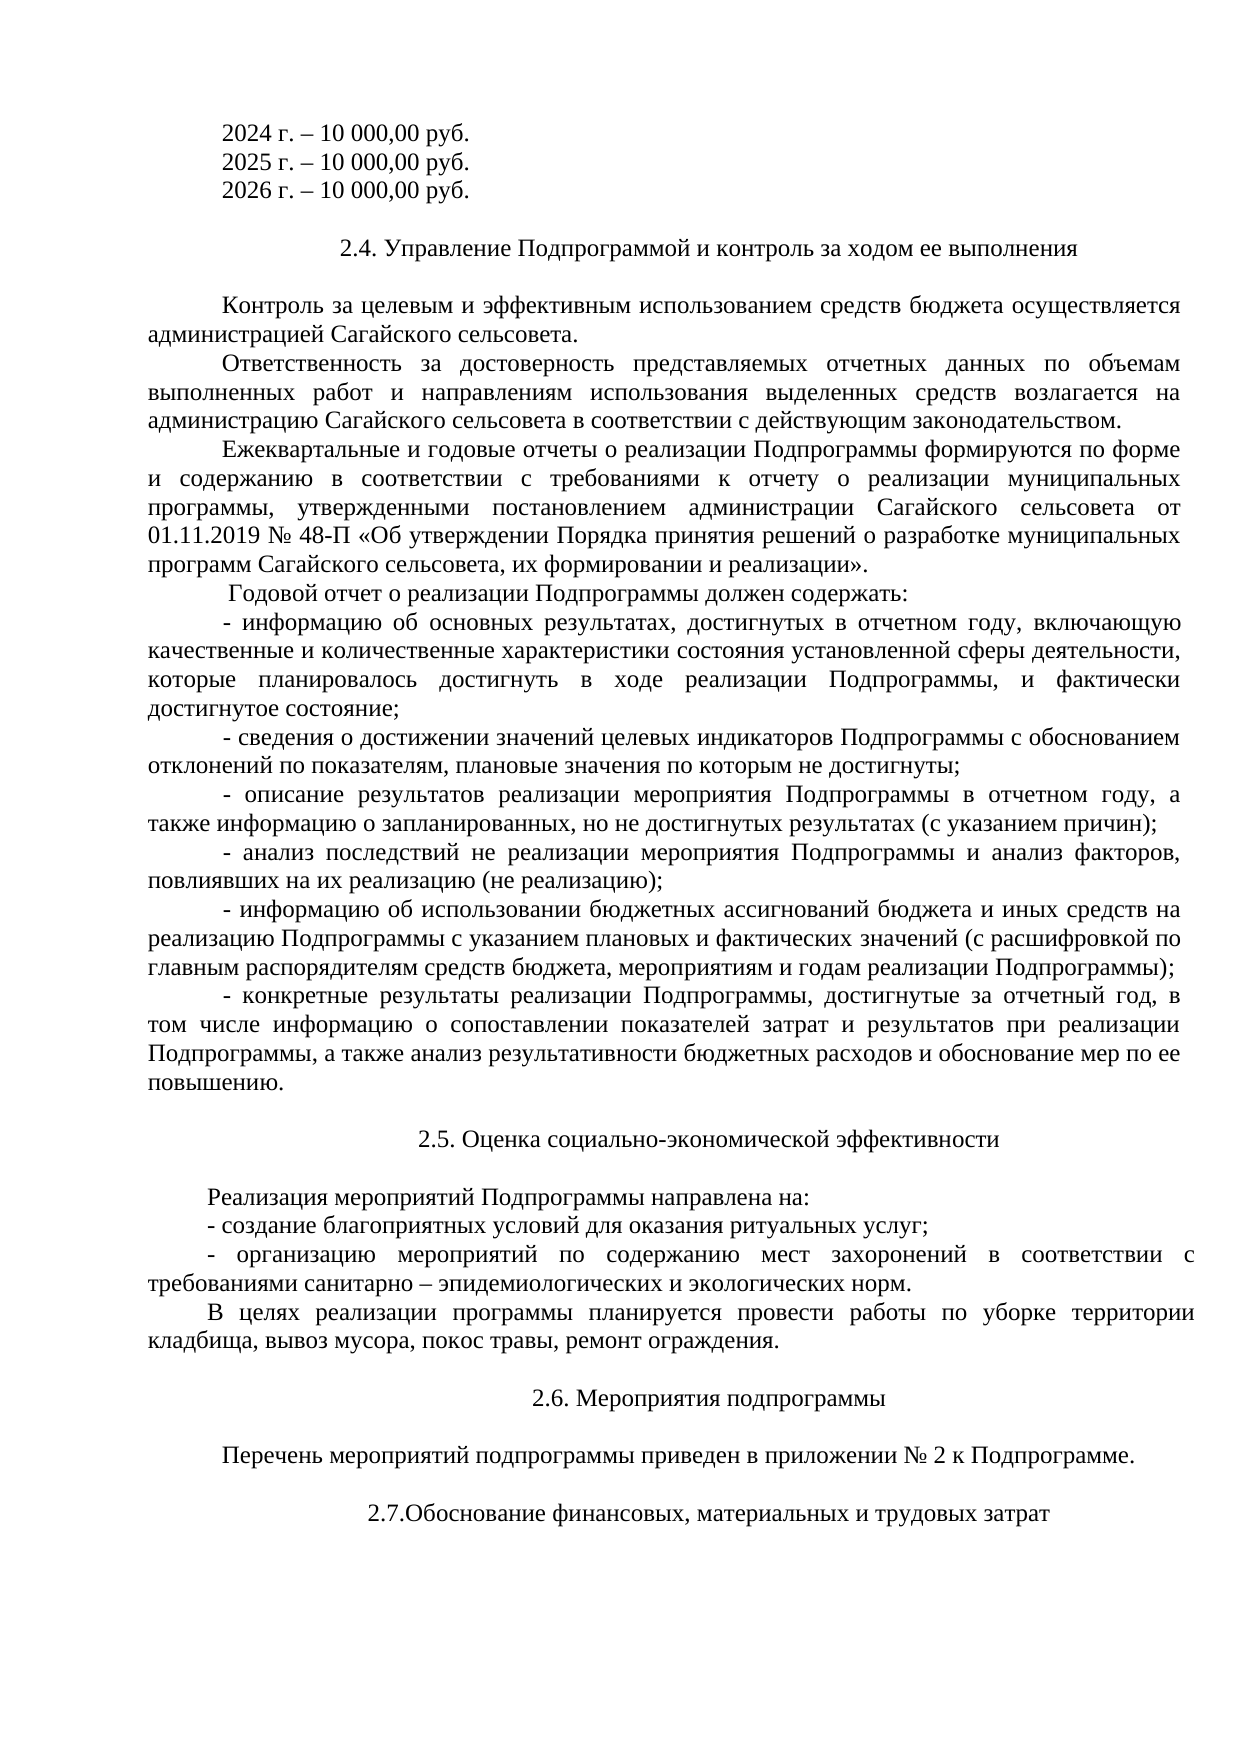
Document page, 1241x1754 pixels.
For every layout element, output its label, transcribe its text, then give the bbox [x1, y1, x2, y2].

text - организацию мероприятий по содержанию мест захоронений в соответствии с требованиями санитарно – эпидемиологических и экологических норм. [148, 1239, 1196, 1297]
text 2.4. Управление Подпрограммой и контроль за ходом ее выполнения [148, 233, 1196, 262]
text 2.5. Оценка социально-экономической эффективности [148, 1124, 1196, 1153]
text - конкретные результаты реализации Подпрограммы, достигнутые за отчетный год, в том числе информацию о сопоставлении показателей затрат и результатов при реализации Подпрограммы, а также анализ результативности бюджетных расходов и обоснование мер по ее повышению. [148, 981, 1181, 1096]
text Ежеквартальные и годовые отчеты о реализации Подпрограммы формируются по форме и содержанию в соответствии с требованиями к отчету о реализации муниципальных программы, утвержденными постановлением администрации Сагайского сельсовета от 01.11.2019 № 48-П «Об утверждении Порядка принятия решений о разработке муниципальных программ Сагайского сельсовета, их формировании и реализации». [148, 434, 1181, 578]
text - сведения о достижении значений целевых индикаторов Подпрограммы с обоснованием отклонений по показателям, плановые значения по которым не достигнуты; [148, 722, 1181, 779]
text Годовой отчет о реализации Подпрограммы должен содержать: [148, 578, 1181, 607]
text 2.6. Мероприятия подпрограммы [148, 1383, 1196, 1412]
text 2025 г. – 10 000,00 руб. [148, 147, 1196, 176]
text - информацию об использовании бюджетных ассигнований бюджета и иных средств на реализацию Подпрограммы с указанием плановых и фактических значений (с расшифровкой по главным распорядителям средств бюджета, мероприятиям и годам реализации Подпрограммы); [148, 894, 1181, 981]
text - описание результатов реализации мероприятия Подпрограммы в отчетном году, а также информацию о запланированных, но не достигнутых результатах (с указанием причин); [148, 779, 1181, 837]
text - анализ последствий не реализации мероприятия Подпрограммы и анализ факторов, повлиявших на их реализацию (не реализацию); [148, 837, 1181, 894]
text - создание благоприятных условий для оказания ритуальных услуг; [148, 1211, 1196, 1239]
text 2.7.Обоснование финансовых, материальных и трудовых затрат [148, 1498, 1196, 1527]
text Контроль за целевым и эффективным использованием средств бюджета осуществляется администрацией Сагайского сельсовета. [148, 291, 1181, 348]
text 2026 г. – 10 000,00 руб. [148, 176, 1196, 204]
text Реализация мероприятий Подпрограммы направлена на: [148, 1182, 1196, 1211]
text - информацию об основных результатах, достигнутых в отчетном году, включающую качественные и количественные характеристики состояния установленной сферы деятельности, которые планировалось достигнуть в ходе реализации Подпрограммы, и фактически достигнутое состояние; [148, 607, 1181, 722]
text Ответственность за достоверность представляемых отчетных данных по объемам выполненных работ и направлениям использования выделенных средств возлагается на администрацию Сагайского сельсовета в соответствии с действующим законодательством. [148, 348, 1181, 434]
text В целях реализации программы планируется провести работы по уборке территории кладбища, вывоз мусора, покос травы, ремонт ограждения. [148, 1297, 1196, 1354]
text Перечень мероприятий подпрограммы приведен в приложении № 2 к Подпрограмме. [148, 1441, 1196, 1469]
text 2024 г. – 10 000,00 руб. [148, 118, 1196, 147]
